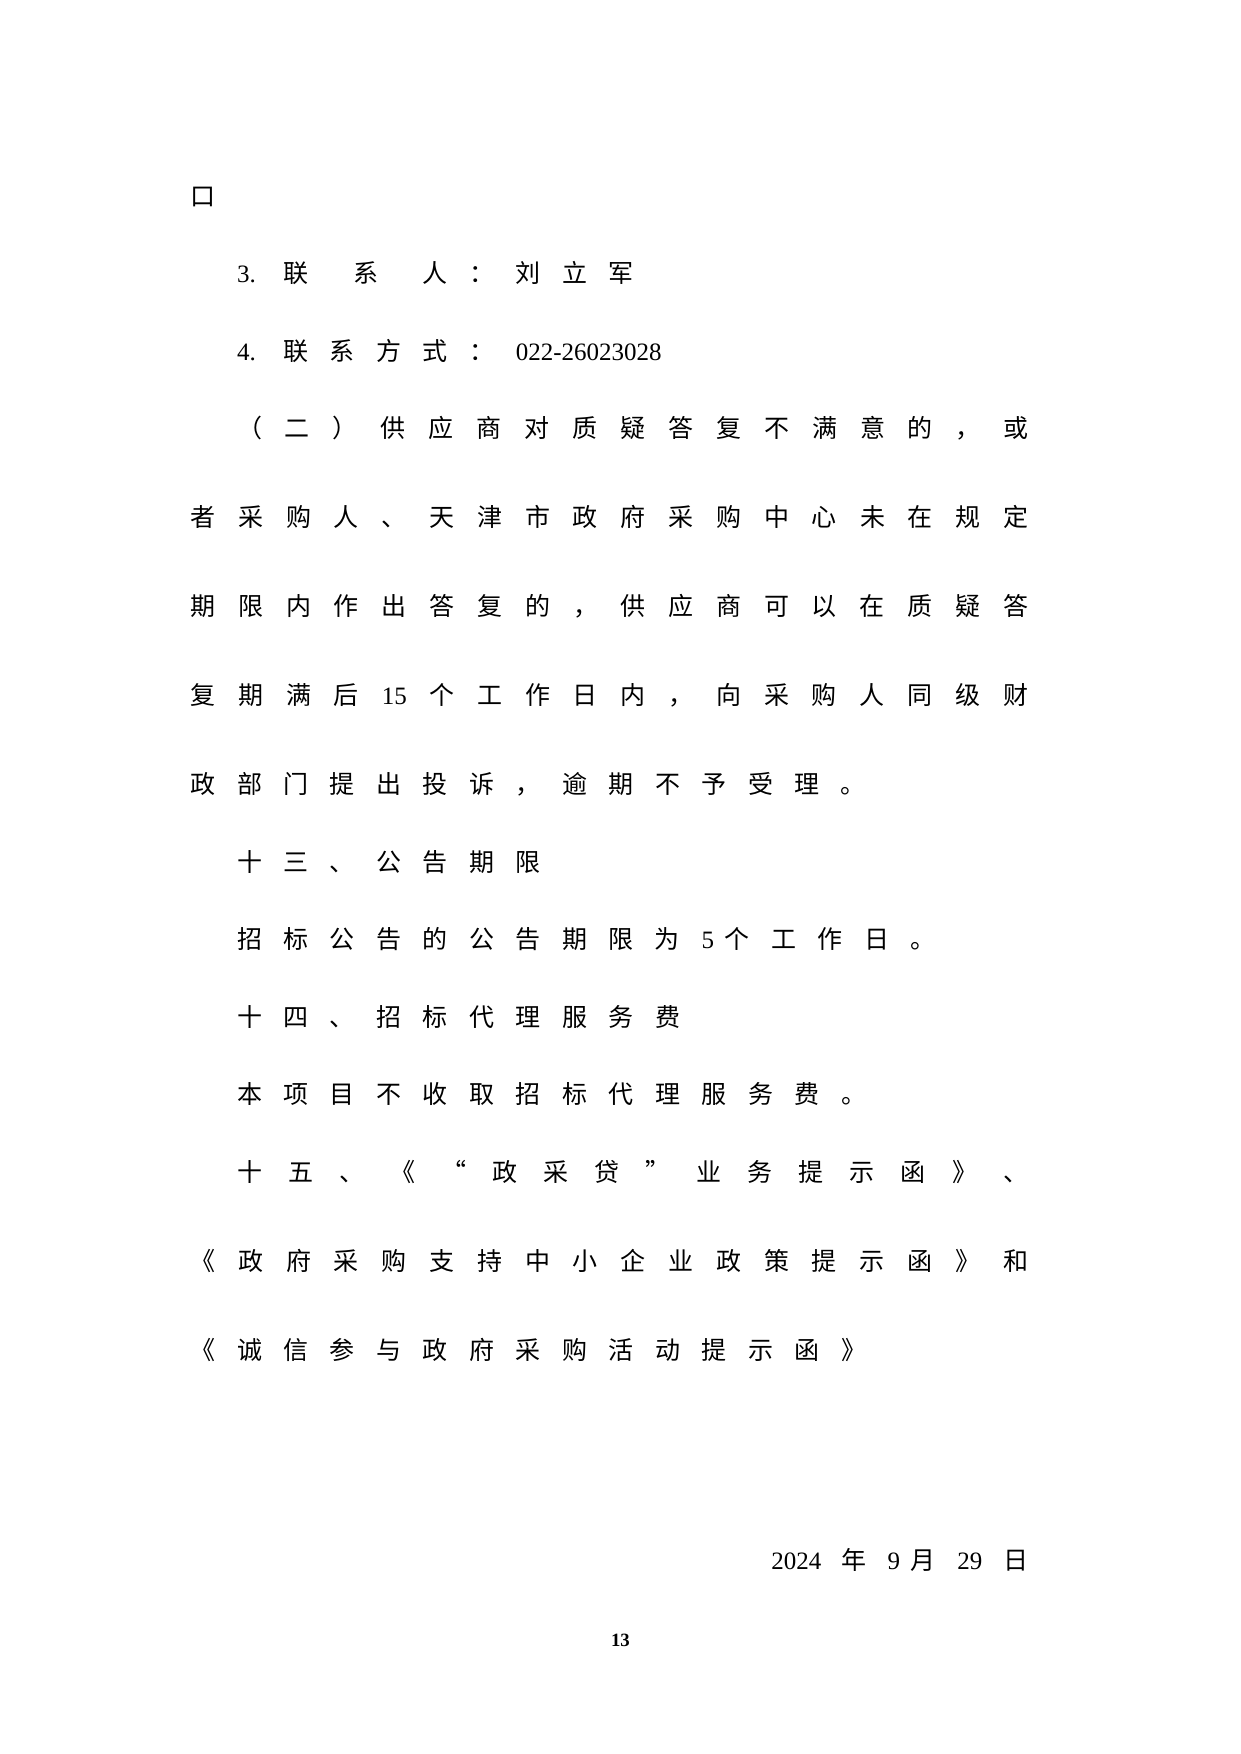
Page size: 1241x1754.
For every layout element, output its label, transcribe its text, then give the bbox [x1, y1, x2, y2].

text 4. 联系方式：022-26023028 [190, 319, 1050, 379]
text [190, 164, 1050, 224]
text 3. 联 系 人：刘立军 [190, 242, 1050, 301]
text 十三、公告期限 [190, 831, 1050, 890]
text 招标公告的公告期限为5个工作日。 [190, 908, 1050, 968]
text 十五、《“政采贷”业务提示函》、《政府采购支持中小企业政策提示函》和《诚信参与政府采购活动提示函》 [190, 1141, 1050, 1378]
text （二）供应商对质疑答复不满意的，或者采购人、天津市政府采购中心未在规定期限内作出答复的，供应商可以在质疑答复期满后15个工作日内，向采购人同级财政部门提出投诉，逾期不予受理。 [190, 397, 1050, 813]
text 2024年9月29日 [190, 1528, 1050, 1588]
text 本项目不收取招标代理服务费。 [190, 1063, 1050, 1123]
text 十四、招标代理服务费 [190, 986, 1050, 1045]
